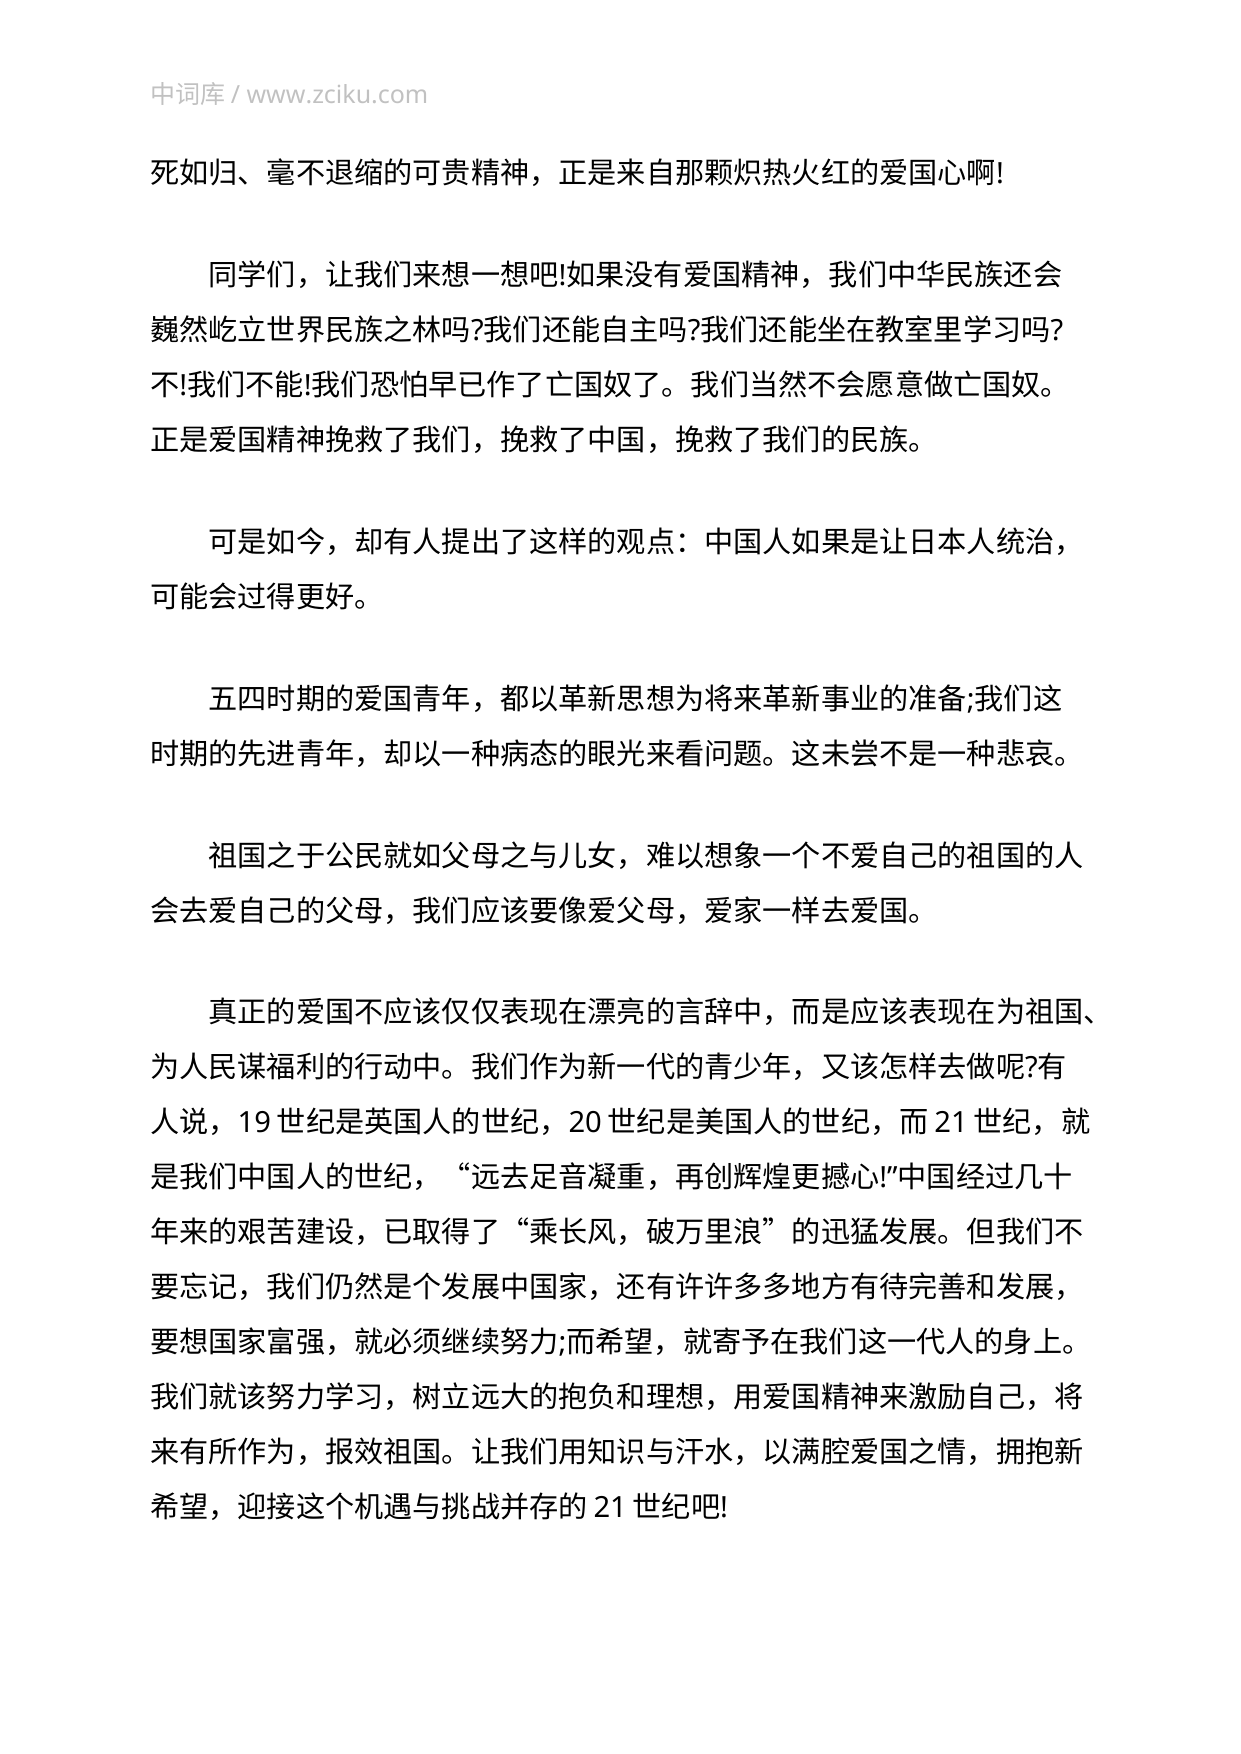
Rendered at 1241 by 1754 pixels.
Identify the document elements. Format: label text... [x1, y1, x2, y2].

text 可是如今，却有人提出了这样的观点：中国人如果是让日本人统治，可能会过得更好。 [150, 519, 1090, 616]
text 同学们，让我们来想一想吧!如果没有爱国精神，我们中华民族还会巍然屹立世界民族之林吗?我们还能自主吗?我们还能坐在教室里学习吗?不!我们不能!我们恐怕早已作了亡国奴了。我们当然不会愿意做亡国奴。正是爱国精神挽救了我们，挽救了中国，挽救了我们的民族。 [150, 252, 1090, 459]
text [150, 150, 1090, 192]
text 五四时期的爱国青年，都以革新思想为将来革新事业的准备;我们这时期的先进青年，却以一种病态的眼光来看问题。这未尝不是一种悲哀。 [150, 675, 1090, 773]
text 祖国之于公民就如父母之与儿女，难以想象一个不爱自己的祖国的人会去爱自己的父母，我们应该要像爱父母，爱家一样去爱国。 [150, 832, 1090, 929]
text 真正的爱国不应该仅仅表现在漂亮的言辞中，而是应该表现在为祖国、为人民谋福利的行动中。我们作为新一代的青少年，又该怎样去做呢?有人说，19世纪是英国人的世纪，20世纪是美国人的世纪，而21世纪，就是我们中国人的世纪，“远去足音凝重，再创辉煌更撼心!”中国经过几十年来的艰苦建设，已取得了“乘长风，破万里浪”的迅猛发展。但我们不要忘记，我们仍然是个发展中国家，还有许许多多地方有待完善和发展，要想国家富强，就必须继续努力;而希望，就寄予在我们这一代人的身上。我们就该努力学习，树立远大的抱负和理想，用爱国精神来激励自己，将来有所作为，报效祖国。让我们用知识与汗水，以满腔爱国之情，拥抱新希望，迎接这个机遇与挑战并存的21世纪吧! [150, 989, 1090, 1526]
